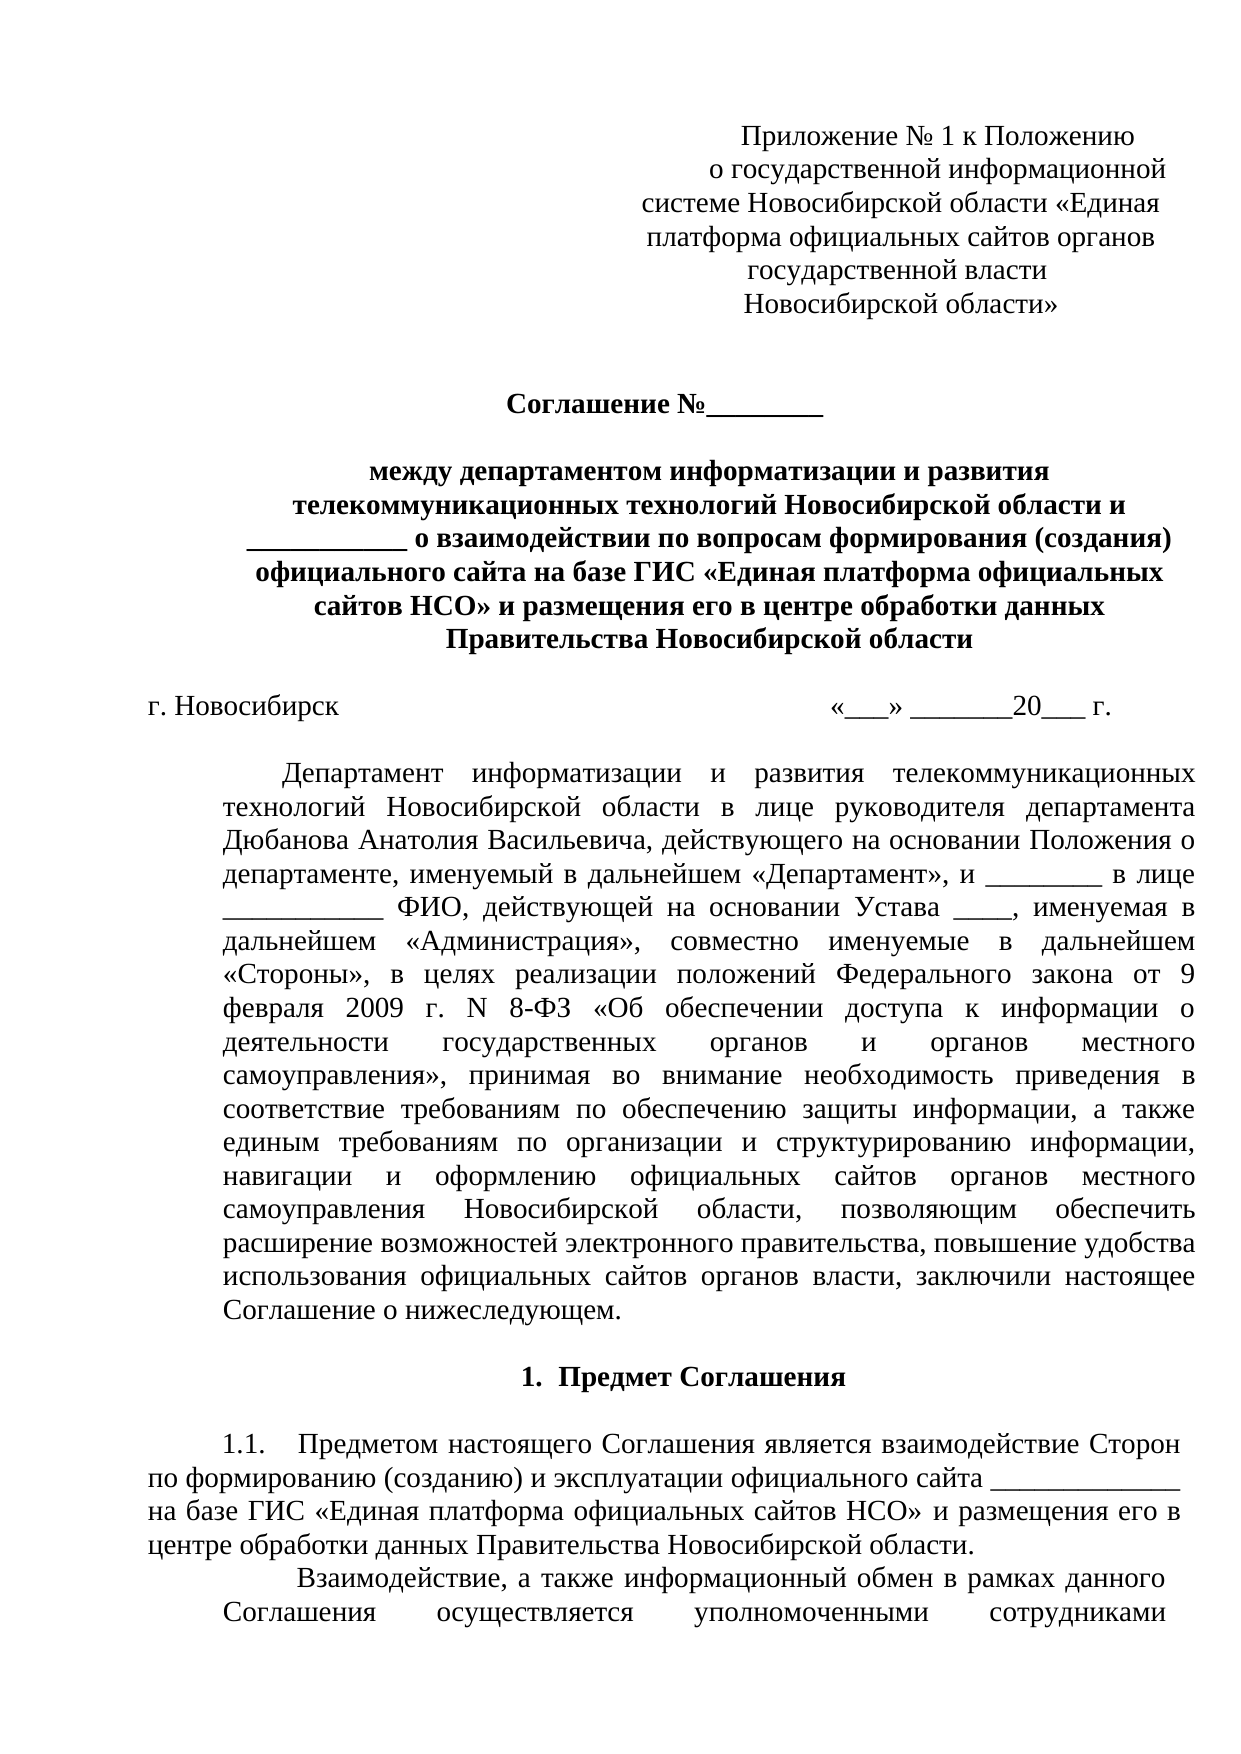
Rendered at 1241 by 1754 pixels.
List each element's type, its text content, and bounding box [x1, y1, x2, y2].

list Предмет Соглашения [185, 1359, 1181, 1393]
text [223, 1560, 1167, 1627]
list о государственной информационной системе Новосибирской области «Единая платформа официальных сайтов органов государственной власти Новосибирской области» [620, 152, 1181, 319]
text Соглашение №________ [148, 386, 1181, 420]
text г. Новосибирск «___» _______20___ г. [148, 688, 1181, 722]
list Предметом настоящего Соглашения является взаимодействие Сторон по формированию (созданию) и эксплуатации официального сайта _____________ на базе ГИС «Единая платформа официальных сайтов НСО» и размещения его в центре обработки данных Правительства Новосибирской области. [148, 1426, 1181, 1560]
text Департамент информатизации и развития телекоммуникационных технологий Новосибирской области в лице руководителя департамента Дюбанова Анатолия Васильевича, действующего на основании Положения о департаменте, именуемый в дальнейшем «Департамент», и ________ в лице ___________ ФИО, действующей на основании Устава ____, именуемая в дальнейшем «Администрация», совместно именуемые в дальнейшем «Стороны», в целях реализации положений Федерального закона от 9 февраля 2009 г. N 8-ФЗ «Об обеспечении доступа к информации о деятельности государственных органов и органов местного самоуправления», принимая во внимание необходимость приведения в соответствие требованиям по обеспечению защиты информации, а также единым требованиям по организации и структурированию информации, навигации и оформлению официальных сайтов органов местного самоуправления Новосибирской области, позволяющим обеспечить расширение возможностей электронного правительства, повышение удобства использования официальных сайтов органов власти, заключили настоящее Соглашение о нижеследующем. [223, 755, 1196, 1326]
list Приложение № 1 к Положению [620, 118, 1181, 152]
text между департаментом информатизации и развития телекоммуникационных технологий Новосибирской области и ___________ о взаимодействии по вопросам формирования (создания) официального сайта на базе ГИС «Единая платформа официальных сайтов НСО» и размещения его в центре обработки данных Правительства Новосибирской области [223, 453, 1196, 655]
